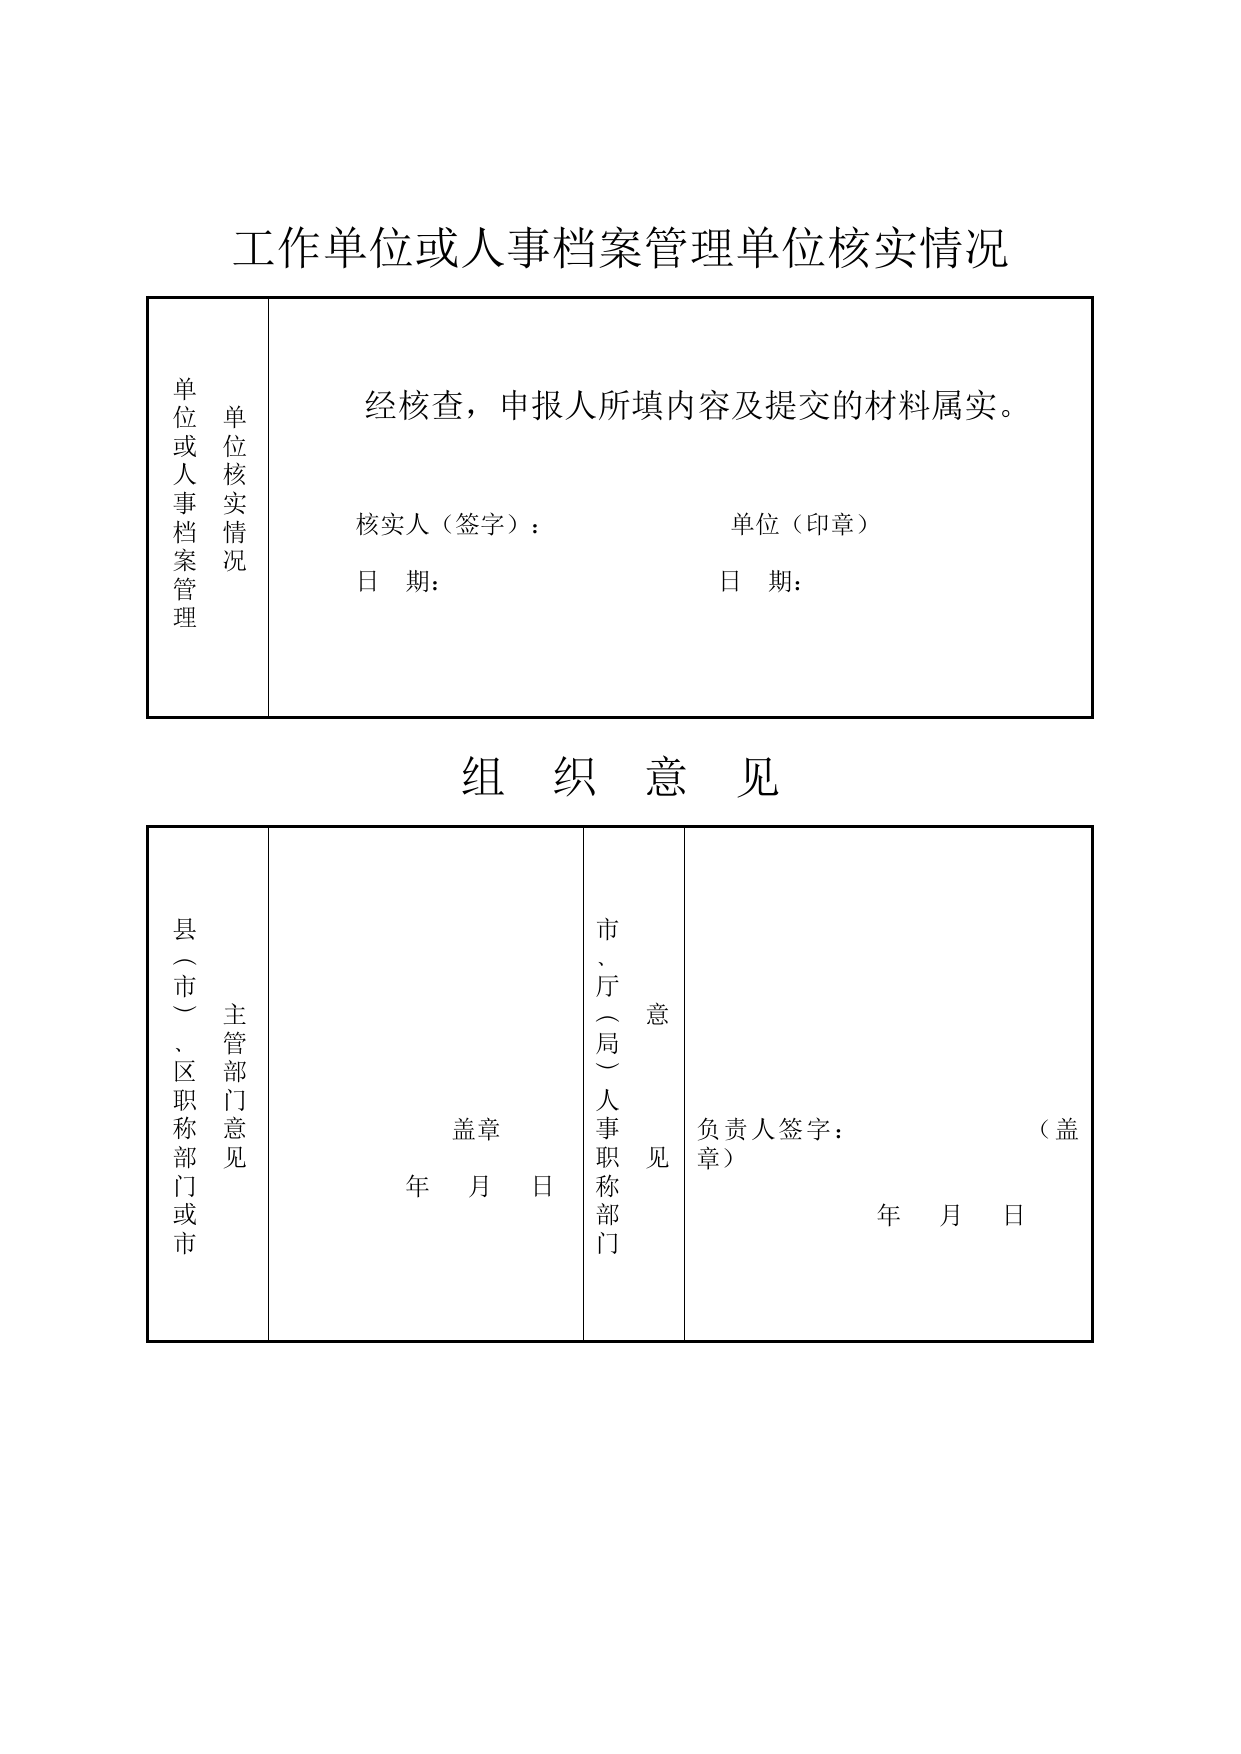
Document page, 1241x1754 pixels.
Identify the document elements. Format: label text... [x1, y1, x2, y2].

text 工作单位或人事档案管理单位核实情况 [165, 218, 1075, 271]
table_cell 县 ︵ 市 ︶ 主 ﹑ 管 区 部 职 门 称 意 部 见 门 或 市 [149, 828, 268, 1340]
table_header 经核查，申报人所填内容及提交的材料属实。 核实人（签字）： 单位（印章） 日 期： 日 期： [269, 299, 1091, 716]
table_cell 组 织 意 见 [148, 719, 1092, 825]
table_cell 市 ﹑ 厅 ︵ 意 局 ︶ 人 事 职 见 称 部 门 [584, 828, 684, 1340]
table_cell 盖章 年 月 日 [269, 828, 583, 1340]
table_header 单 位 单 或 位 人 核 事 实 档 情 案 况 管 理 [149, 299, 268, 716]
table_cell 负责人签字： （盖章） 年 月 日 [685, 828, 1091, 1340]
